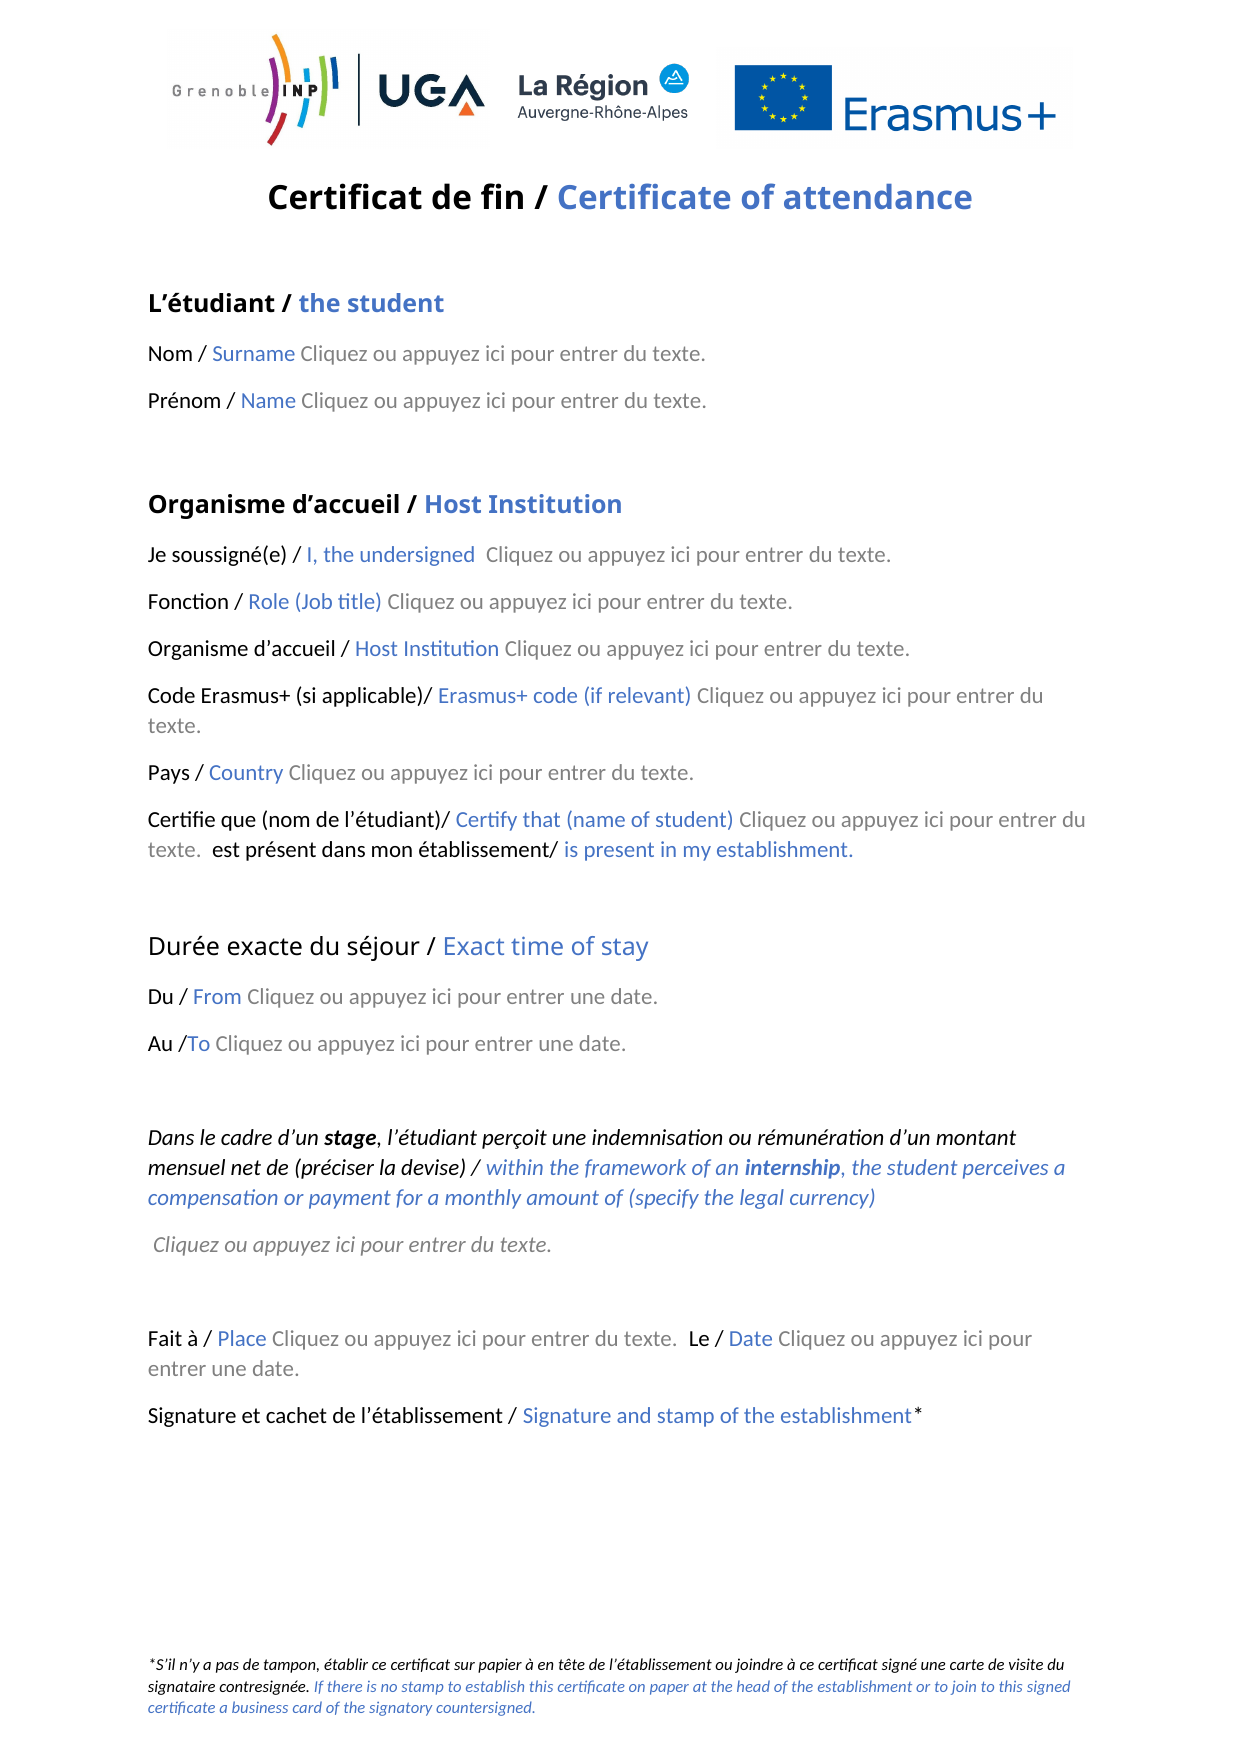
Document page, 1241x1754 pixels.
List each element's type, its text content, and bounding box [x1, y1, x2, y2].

text Code Erasmus+ (si applicable)/ Erasmus+ code (if relevant) [148, 681, 1093, 739]
text Signature et cachet de l’établissement / Signature and stamp of the establishment* [148, 1401, 1093, 1429]
text Au /To [148, 1029, 1093, 1057]
text L’étudiant / the student [148, 286, 1093, 320]
text Nom / Surname [148, 339, 1093, 367]
text Durée exacte du séjour / Exact time of stay [148, 929, 1093, 963]
text Dans le cadre d’un stage, l’étudiant perçoit une indemnisation ou rémunération d’un montant mensuel net de (préciser la devise) / within the framework of an internship, the student perceives a compensation or payment for a monthly amount of (specify the legal currency) [148, 1123, 1093, 1211]
picture [167, 29, 1073, 149]
text Prénom / Name [148, 386, 1093, 414]
text Du / From [148, 982, 1093, 1010]
text Organisme d’accueil / Host Institution [148, 487, 1093, 521]
text Je soussigné(e) / I, the undersigned [148, 540, 1093, 568]
text Organisme d’accueil / Host Institution [148, 634, 1093, 662]
text Certificat de fin / Certificate of attendance [148, 173, 1093, 219]
text Fait à / Place Le / Date [148, 1324, 1093, 1382]
text Fonction / Role (Job title) [148, 587, 1093, 615]
text Pays / Country [148, 758, 1093, 786]
text Certifie que (nom de l’étudiant)/ Certify that (name of student) est présent dans mon établissement/ is present in my establishment. [148, 805, 1093, 863]
